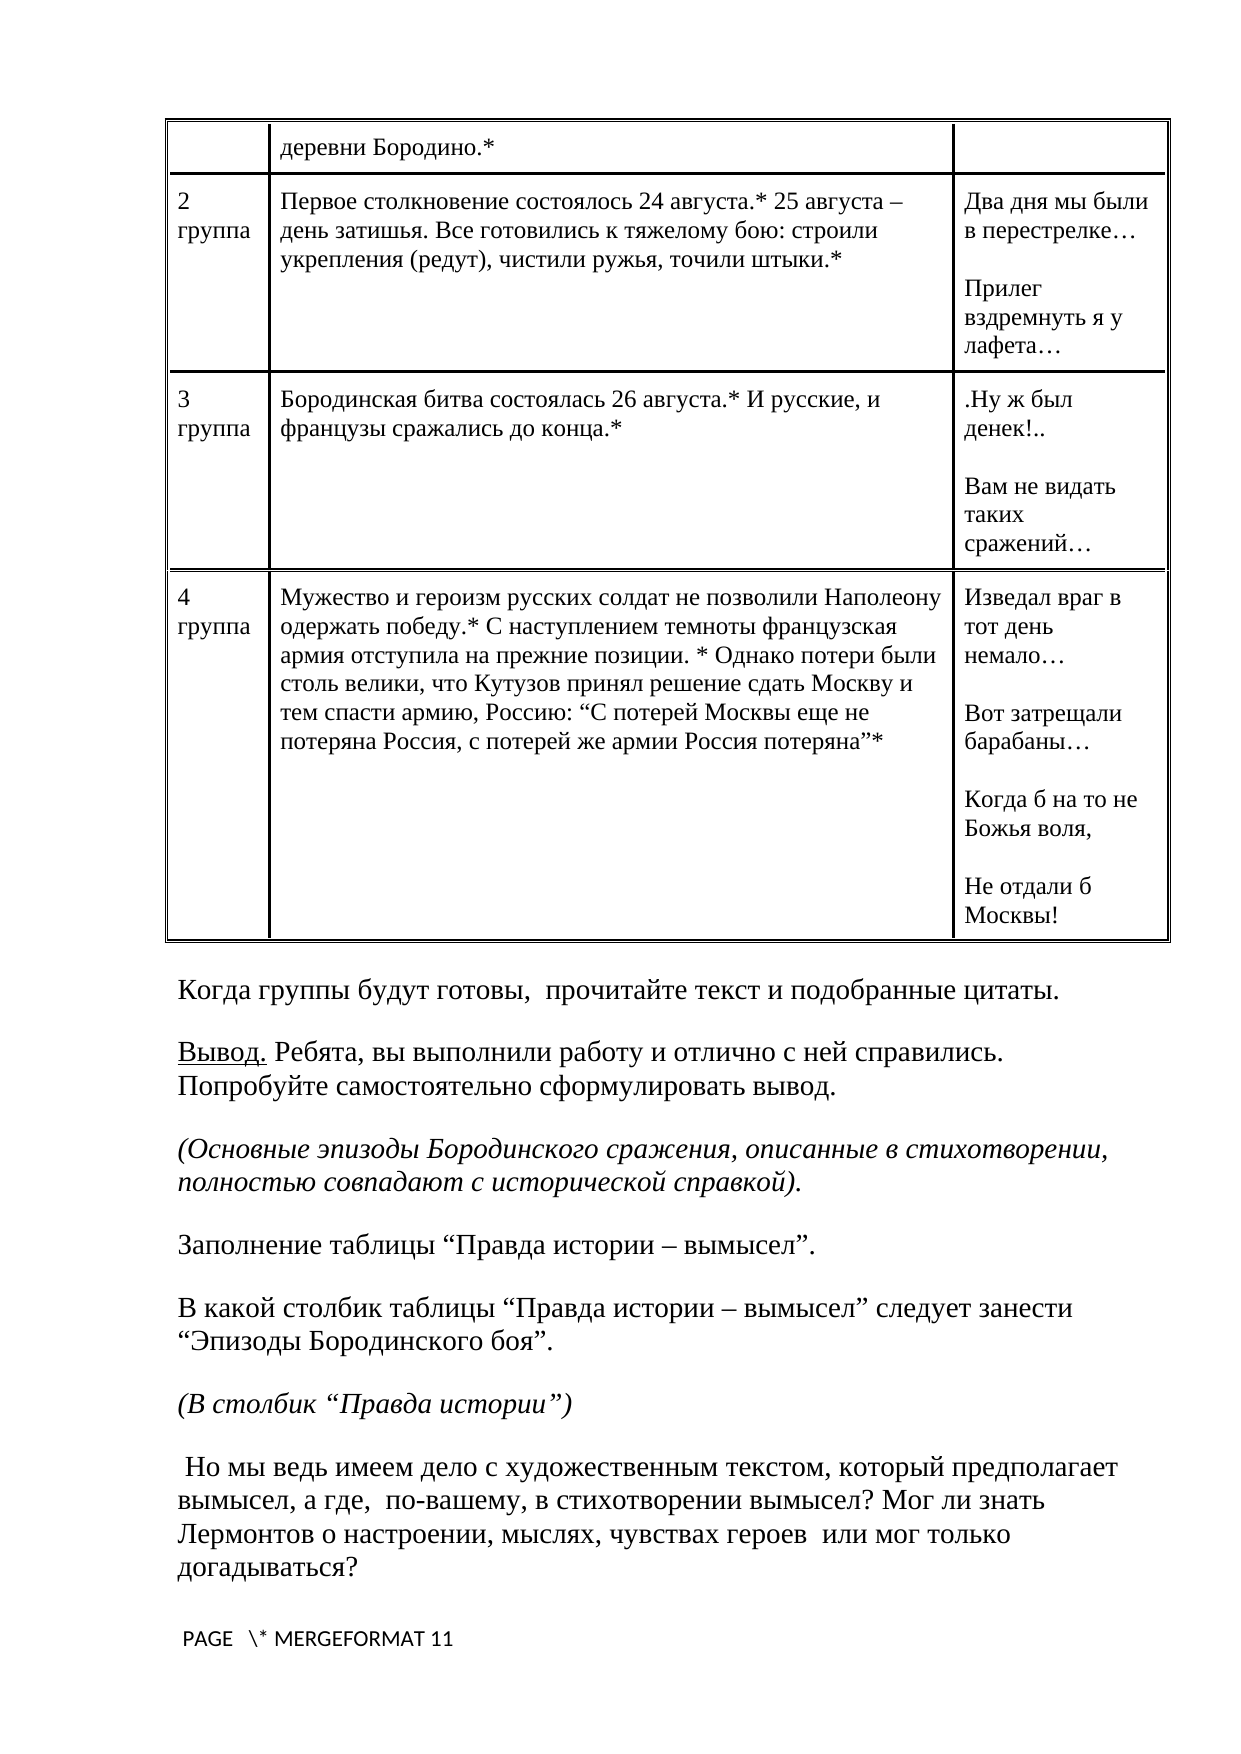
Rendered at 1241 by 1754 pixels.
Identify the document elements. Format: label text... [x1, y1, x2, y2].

text Но мы ведь имеем дело с художественным текстом, который предполагает вымысел, а где, по-вашему, в стихотворении вымысел? Мог ли знать Лермонтов о настроении, мыслях, чувствах героев или мог только догадываться? [177, 1449, 1152, 1583]
table_cell Изведал враг в тот день немало… Вот затрещали барабаны… Когда б на то не Божья воля, Не отдали б Москвы! [953, 568, 1168, 939]
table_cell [269, 122, 953, 172]
table_cell .Ну ж был денек!.. Вам не видать таких сражений… [955, 370, 1167, 568]
text В какой столбик таблицы “Правда истории – вымысел” следует занести “Эпизоды Бородинского боя”. [177, 1290, 1152, 1357]
table_cell Бородинская битва состоялась 26 августа.* И русские, и французы сражались до конца.* [271, 373, 952, 568]
table_cell 2 группа [168, 172, 268, 370]
table_cell Мужество и героизм русских солдат не позволили Наполеону одержать победу.* С наступлением темноты французская армия отступила на прежние позиции. * Однако потери были столь велики, что Кутузов принял решение сдать Москву и тем спасти армию, Россию: “С потерей Москвы еще не потеряна Россия, с потерей же армии Россия потеряна”* [269, 572, 953, 939]
table_cell 3 группа [168, 370, 268, 568]
table_cell 4 группа [168, 568, 269, 939]
text (Основные эпизоды Бородинского сражения, описанные в стихотворении, полностью совпадают с исторической справкой). [177, 1131, 1152, 1198]
table_cell 1 группа [168, 122, 269, 172]
text Заполнение таблицы “Правда истории – вымысел”. [177, 1227, 1152, 1261]
text Вывод. Ребята, вы выполнили работу и отлично с ней справились. Попробуйте самостоятельно сформулировать вывод. [177, 1034, 1152, 1102]
text (В столбик “Правда истории”) [177, 1386, 1152, 1419]
table_cell Два дня мы были в перестрелке… Прилег вздремнуть я у лафета… [955, 172, 1167, 370]
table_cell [953, 122, 1167, 172]
text Когда группы будут готовы, прочитайте текст и подобранные цитаты. [177, 972, 1152, 1005]
table_cell Первое столкновение состоялось 24 августа.* 25 августа – день затишья. Все готовились к тяжелому бою: строили укрепления (редут), чистили ружья, точили штыки.* [271, 175, 952, 370]
